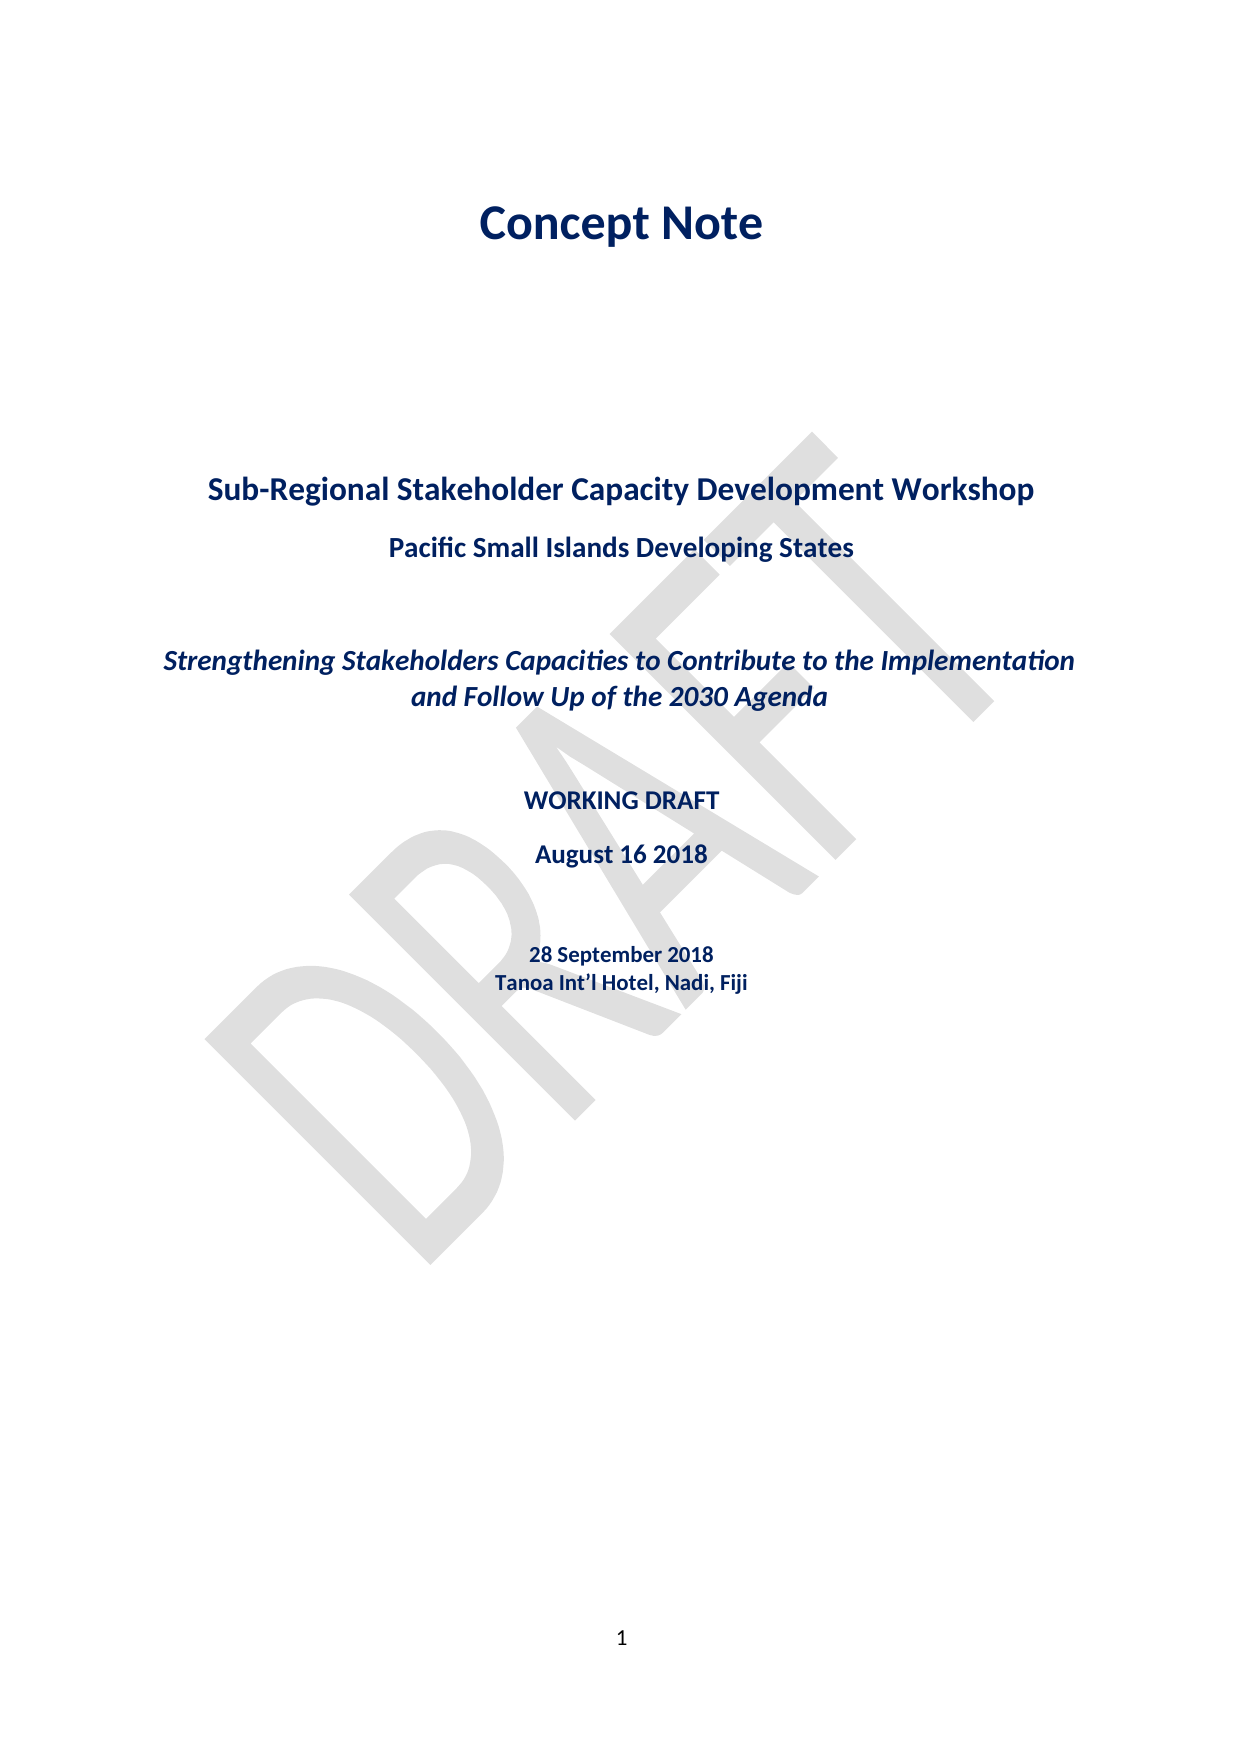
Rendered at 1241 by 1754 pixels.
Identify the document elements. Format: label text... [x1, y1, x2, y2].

text August 16 2018 [150, 837, 1093, 870]
text Tanoa Int’l Hotel, Nadi, Fiji [150, 968, 1093, 996]
text Strengthening Stakeholders Capacities to Contribute to the Implementation and Follow Up of the 2030 Agenda [150, 642, 1093, 714]
text WORKING DRAFT [150, 783, 1093, 816]
text 28 September 2018 [150, 940, 1093, 968]
text Pacific Small Islands Developing States [150, 529, 1093, 565]
text Concept Note [150, 191, 1093, 252]
text Sub-Regional Stakeholder Capacity Development Workshop [150, 468, 1093, 509]
